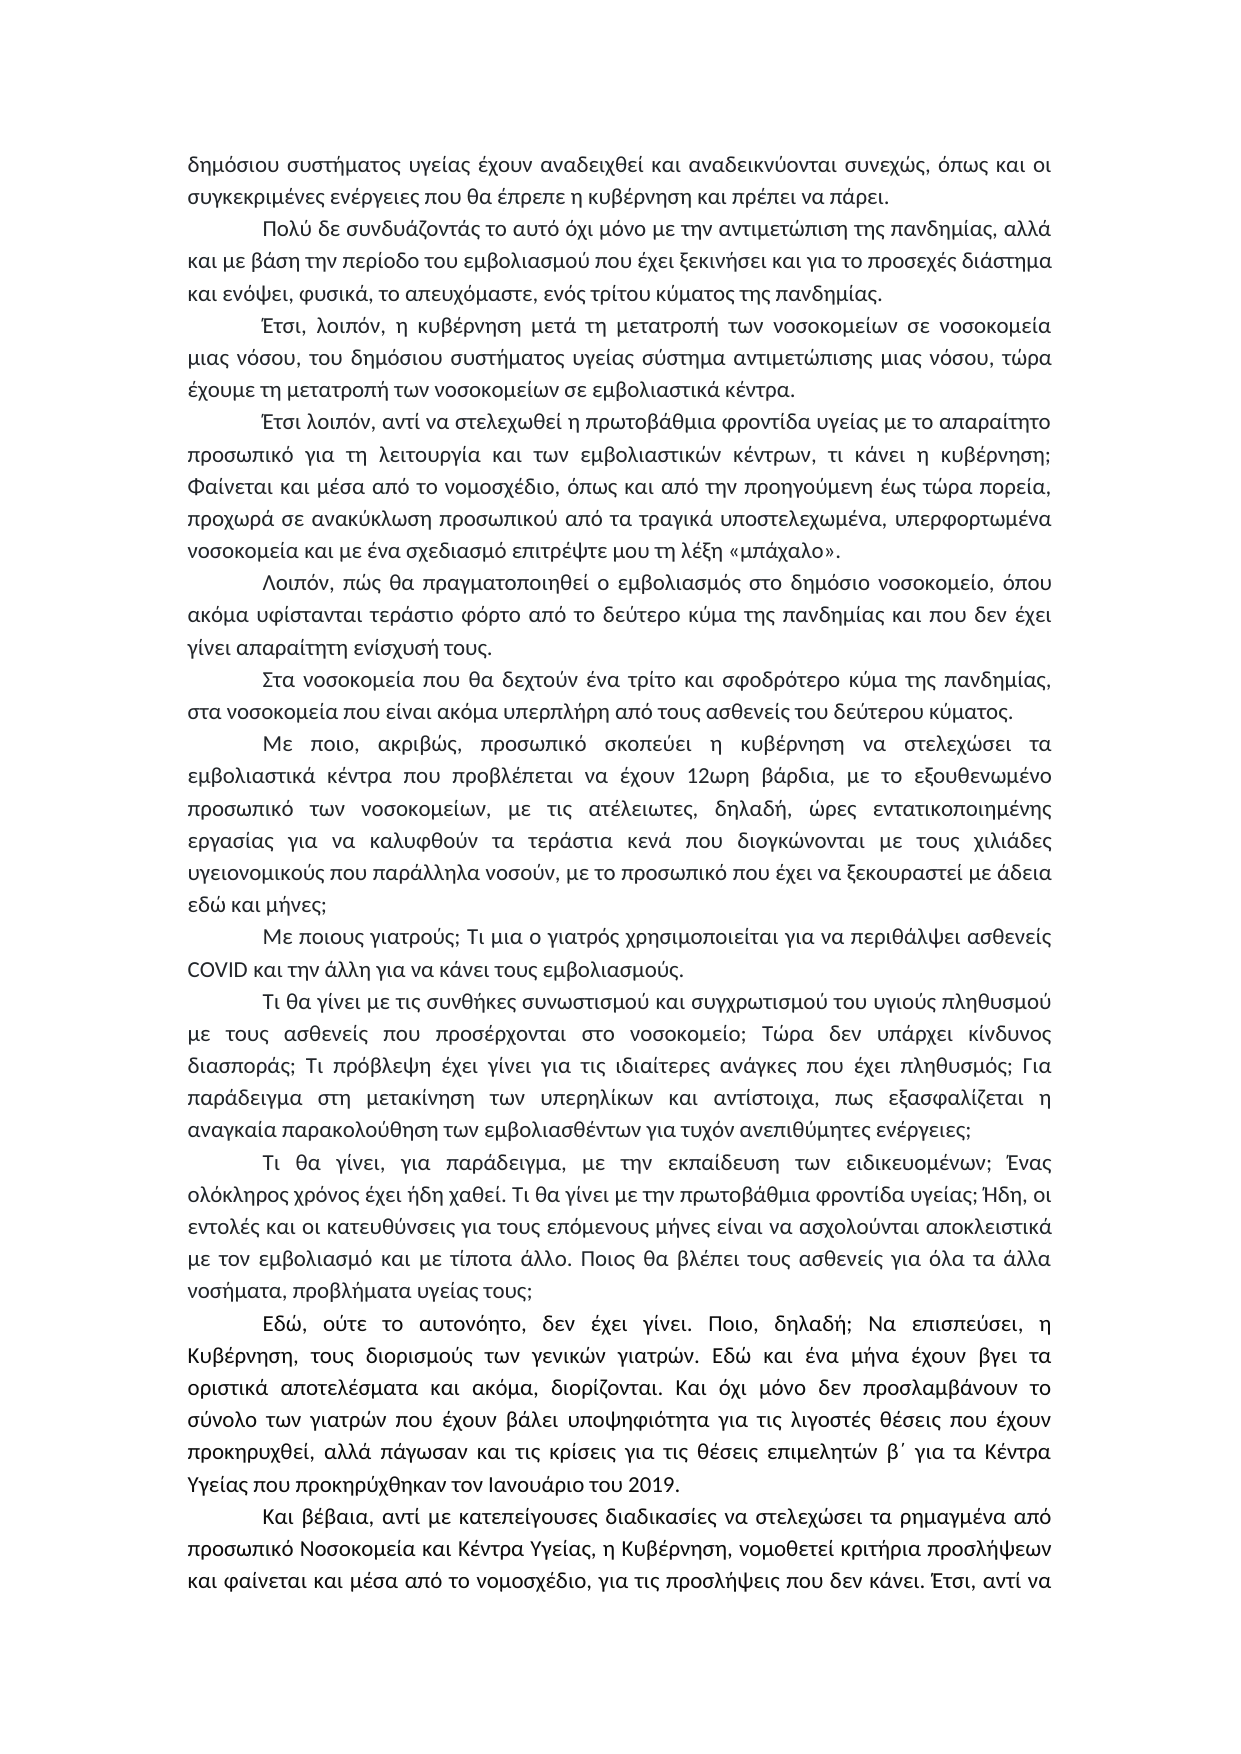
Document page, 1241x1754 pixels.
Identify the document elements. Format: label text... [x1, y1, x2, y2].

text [187, 1502, 1053, 1594]
text Τι θα γίνει με τις συνθήκες συνωστισμού και συγχρωτισμού του υγιούς πληθυσμού με τους ασθενείς που προσέρχονται στο νοσοκομείο; Τώρα δεν υπάρχει κίνδυνος διασποράς; Τι πρόβλεψη έχει γίνει για τις ιδιαίτερες ανάγκες που έχει πληθυσμός; Για παράδειγμα στη μετακίνηση των υπερηλίκων και αντίστοιχα, πως εξασφαλίζεται η αναγκαία παρακολούθηση των εμβολιασθέντων για τυχόν ανεπιθύμητες ενέργειες; [187, 987, 1053, 1144]
text Λοιπόν, πώς θα πραγματοποιηθεί ο εμβολιασμός στο δημόσιο νοσοκομείο, όπου ακόμα υφίστανται τεράστιο φόρτο από το δεύτερο κύμα της πανδημίας και που δεν έχει γίνει απαραίτητη ενίσχυσή τους. [187, 568, 1053, 661]
text Με ποιο, ακριβώς, προσωπικό σκοπεύει η κυβέρνηση να στελεχώσει τα εμβολιαστικά κέντρα που προβλέπεται να έχουν 12ωρη βάρδια, με το εξουθενωμένο προσωπικό των νοσοκομείων, με τις ατέλειωτες, δηλαδή, ώρες εντατικοποιημένης εργασίας για να καλυφθούν τα τεράστια κενά που διογκώνονται με τους χιλιάδες υγειονομικούς που παράλληλα νοσούν, με το προσωπικό που έχει να ξεκουραστεί με άδεια εδώ και μήνες; [187, 729, 1053, 918]
text Εδώ, ούτε το αυτονόητο, δεν έχει γίνει. Ποιο, δηλαδή; Να επισπεύσει, η Κυβέρνηση, τους διορισμούς των γενικών γιατρών. Εδώ και ένα μήνα έχουν βγει τα οριστικά αποτελέσματα και ακόμα, διορίζονται. Και όχι μόνο δεν προσλαμβάνουν το σύνολο των γιατρών που έχουν βάλει υποψηφιότητα για τις λιγοστές θέσεις που έχουν προκηρυχθεί, αλλά πάγωσαν και τις κρίσεις για τις θέσεις επιμελητών β΄ για τα Κέντρα Υγείας που προκηρύχθηκαν τον Ιανουάριο του 2019. [187, 1309, 1053, 1498]
text Τι θα γίνει, για παράδειγμα, με την εκπαίδευση των ειδικευομένων; Ένας ολόκληρος χρόνος έχει ήδη χαθεί. Τι θα γίνει με την πρωτοβάθμια φροντίδα υγείας; Ήδη, οι εντολές και οι κατευθύνσεις για τους επόμενους μήνες είναι να ασχολούνται αποκλειστικά με τον εμβολιασμό και με τίποτα άλλο. Ποιος θα βλέπει τους ασθενείς για όλα τα άλλα νοσήματα, προβλήματα υγείας τους; [187, 1148, 1053, 1304]
text Πολύ δε συνδυάζοντάς το αυτό όχι μόνο με την αντιμετώπιση της πανδημίας, αλλά και με βάση την περίοδο του εμβολιασμού που έχει ξεκινήσει και για το προσεχές διάστημα και ενόψει, φυσικά, το απευχόμαστε, ενός τρίτου κύματος της πανδημίας. [187, 214, 1053, 307]
text Στα νοσοκομεία που θα δεχτούν ένα τρίτο και σφοδρότερο κύμα της πανδημίας, στα νοσοκομεία που είναι ακόμα υπερπλήρη από τους ασθενείς του δεύτερου κύματος. [187, 665, 1053, 725]
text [187, 150, 1053, 210]
text Με ποιους γιατρούς; Τι μια ο γιατρός χρησιμοποιείται για να περιθάλψει ασθενείς COVID και την άλλη για να κάνει τους εμβολιασμούς. [187, 922, 1053, 983]
text Έτσι λοιπόν, αντί να στελεχωθεί η πρωτοβάθμια φροντίδα υγείας με το απαραίτητο προσωπικό για τη λειτουργία και των εμβολιαστικών κέντρων, τι κάνει η κυβέρνηση; Φαίνεται και μέσα από το νομοσχέδιο, όπως και από την προηγούμενη έως τώρα πορεία, προχωρά σε ανακύκλωση προσωπικού από τα τραγικά υποστελεχωμένα, υπερφορτωμένα νοσοκομεία και με ένα σχεδιασμό επιτρέψτε μου τη λέξη «μπάχαλο». [187, 407, 1053, 564]
text Έτσι, λοιπόν, η κυβέρνηση μετά τη μετατροπή των νοσοκομείων σε νοσοκομεία μιας νόσου, του δημόσιου συστήματος υγείας σύστημα αντιμετώπισης μιας νόσου, τώρα έχουμε τη μετατροπή των νοσοκομείων σε εμβολιαστικά κέντρα. [187, 311, 1053, 403]
